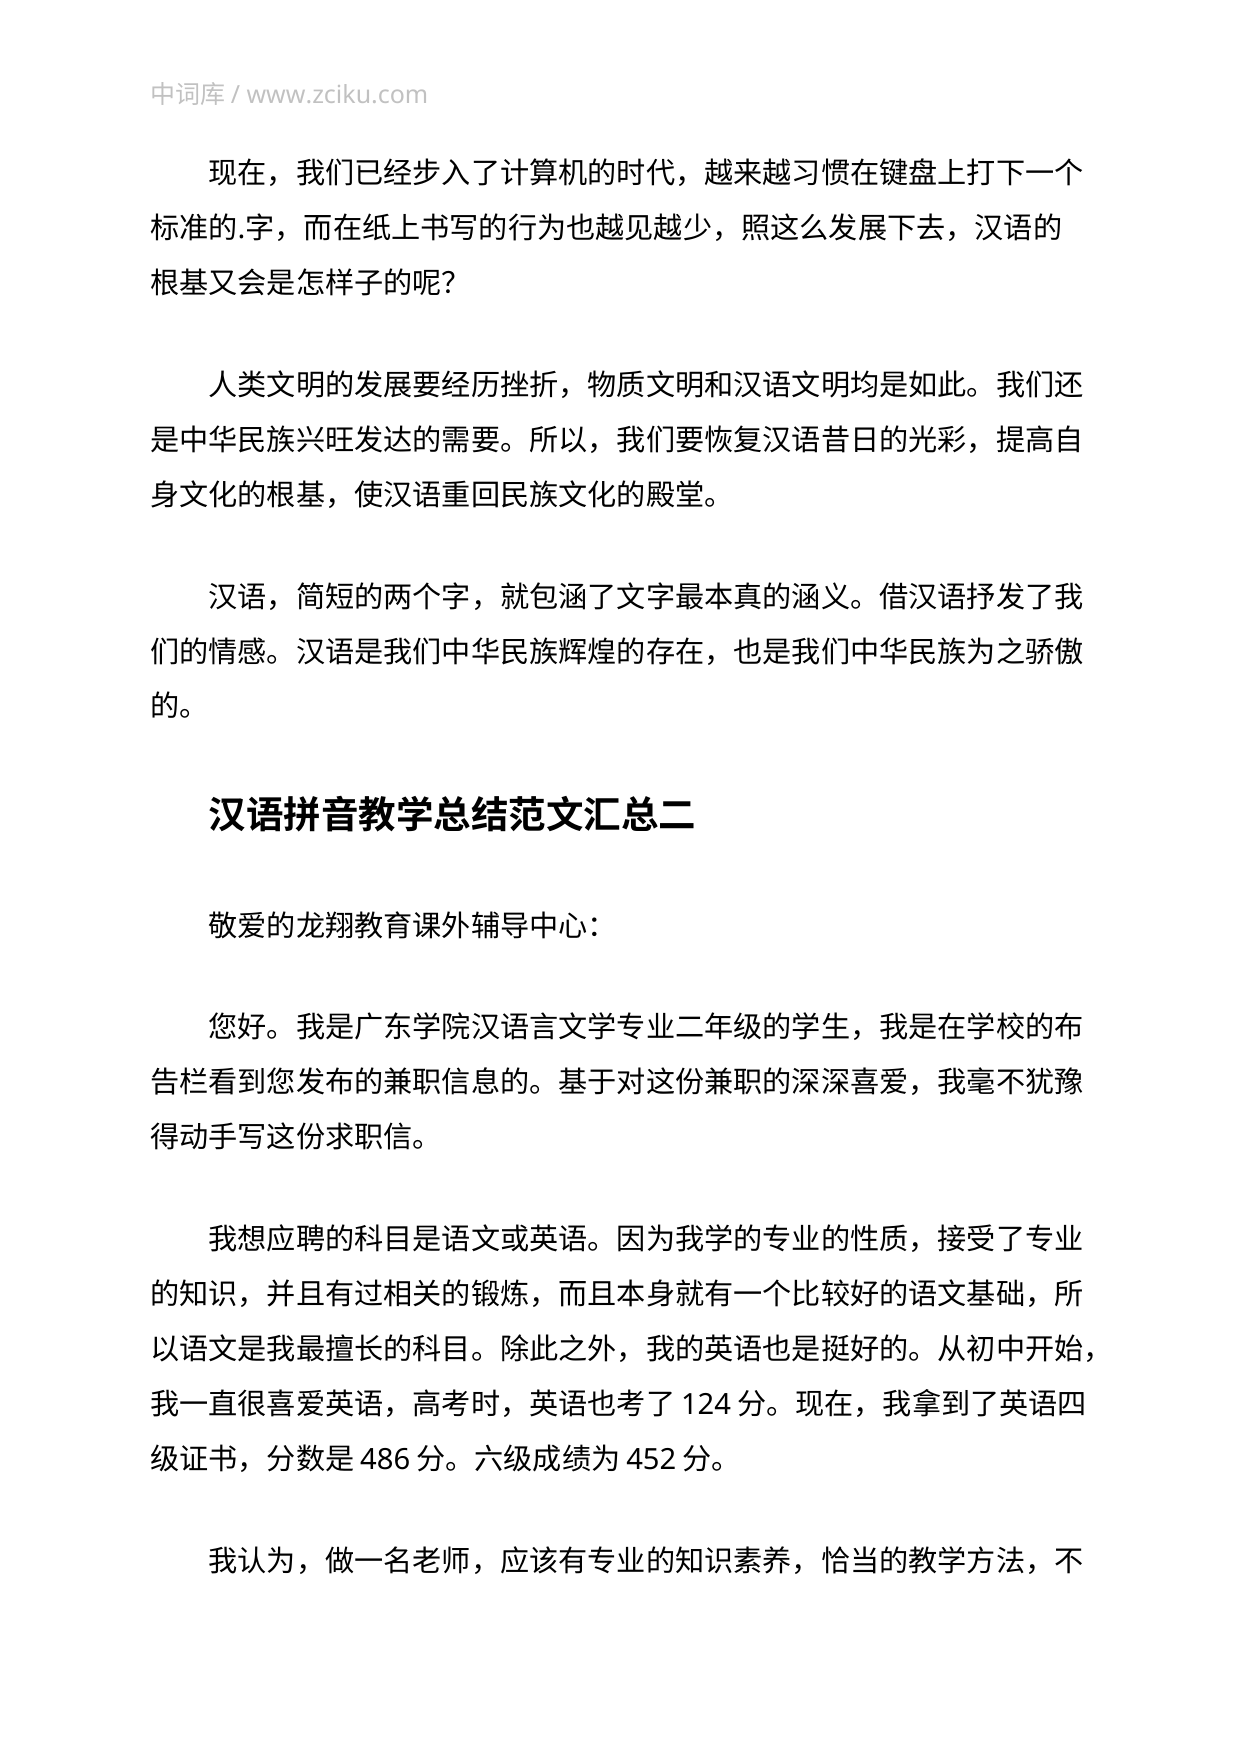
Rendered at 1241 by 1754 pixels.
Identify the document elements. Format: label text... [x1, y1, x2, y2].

text 现在，我们已经步入了计算机的时代，越来越习惯在键盘上打下一个标准的.字，而在纸上书写的行为也越见越少，照这么发展下去，汉语的根基又会是怎样子的呢？ [150, 150, 1090, 302]
text 汉语拼音教学总结范文汇总二 [150, 785, 1090, 839]
text 您好。我是广东学院汉语言文学专业二年级的学生，我是在学校的布告栏看到您发布的兼职信息的。基于对这份兼职的深深喜爱，我毫不犹豫得动手写这份求职信。 [150, 1004, 1090, 1156]
text 汉语，简短的两个字，就包涵了文字最本真的涵义。借汉语抒发了我们的情感。汉语是我们中华民族辉煌的存在，也是我们中华民族为之骄傲的。 [150, 573, 1090, 725]
text 人类文明的发展要经历挫折，物质文明和汉语文明均是如此。我们还是中华民族兴旺发达的需要。所以，我们要恢复汉语昔日的光彩，提高自身文化的根基，使汉语重回民族文化的殿堂。 [150, 362, 1090, 514]
text 我想应聘的科目是语文或英语。因为我学的专业的性质，接受了专业的知识，并且有过相关的锻炼，而且本身就有一个比较好的语文基础，所以语文是我最擅长的科目。除此之外，我的英语也是挺好的。从初中开始，我一直很喜爱英语，高考时，英语也考了124分。现在，我拿到了英语四级证书，分数是486分。六级成绩为452分。 [150, 1216, 1090, 1478]
text 敬爱的龙翔教育课外辅导中心： [150, 902, 1090, 944]
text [150, 1537, 1090, 1579]
